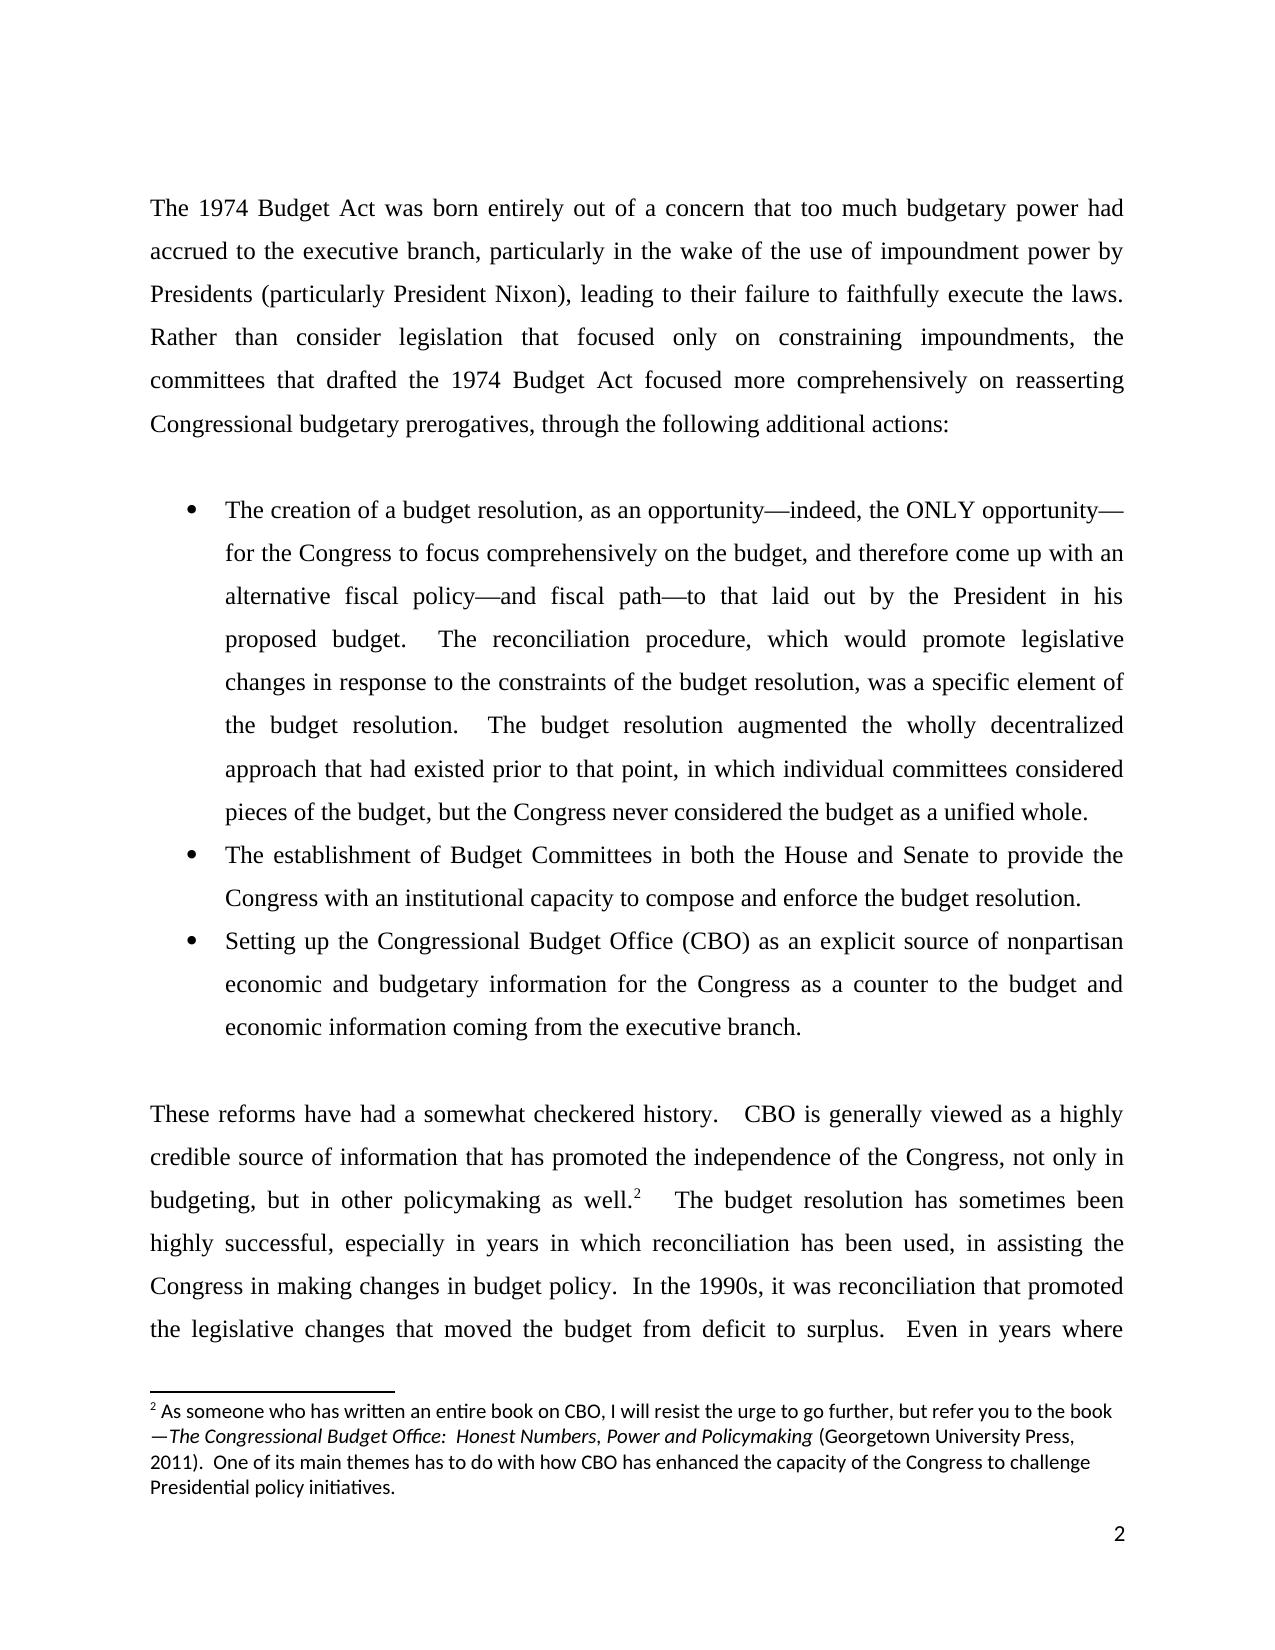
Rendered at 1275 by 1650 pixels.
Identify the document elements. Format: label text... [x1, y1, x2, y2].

text The 1974 Budget Act was born entirely out of a concern that too much budgetary power had accrued to the executive branch, particularly in the wake of the use of impoundment power by Presidents (particularly President Nixon), leading to their failure to faithfully execute the laws. Rather than consider legislation that focused only on constraining impoundments, the committees that drafted the 1974 Budget Act focused more comprehensively on reasserting Congressional budgetary prerogatives, through the following additional actions: [150, 193, 1125, 437]
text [150, 1099, 1125, 1343]
list The establishment of Budget Committees in both the House and Senate to provide the Congress with an institutional capacity to compose and enforce the budget resolution. [187, 840, 1125, 912]
list Setting up the Congressional Budget Office (CBO) as an explicit source of nonpartisan economic and budgetary information for the Congress as a counter to the budget and economic information coming from the executive branch. [187, 926, 1125, 1041]
list The creation of a budget resolution, as an opportunity—indeed, the ONLY opportunity—for the Congress to focus comprehensively on the budget, and therefore come up with an alternative fiscal policy—and fiscal path—to that laid out by the President in his proposed budget. The reconciliation procedure, which would promote legislative changes in response to the constraints of the budget resolution, was a specific element of the budget resolution. The budget resolution augmented the wholly decentralized approach that had existed prior to that point, in which individual committees considered pieces of the budget, but the Congress never considered the budget as a unified whole. [187, 495, 1125, 826]
